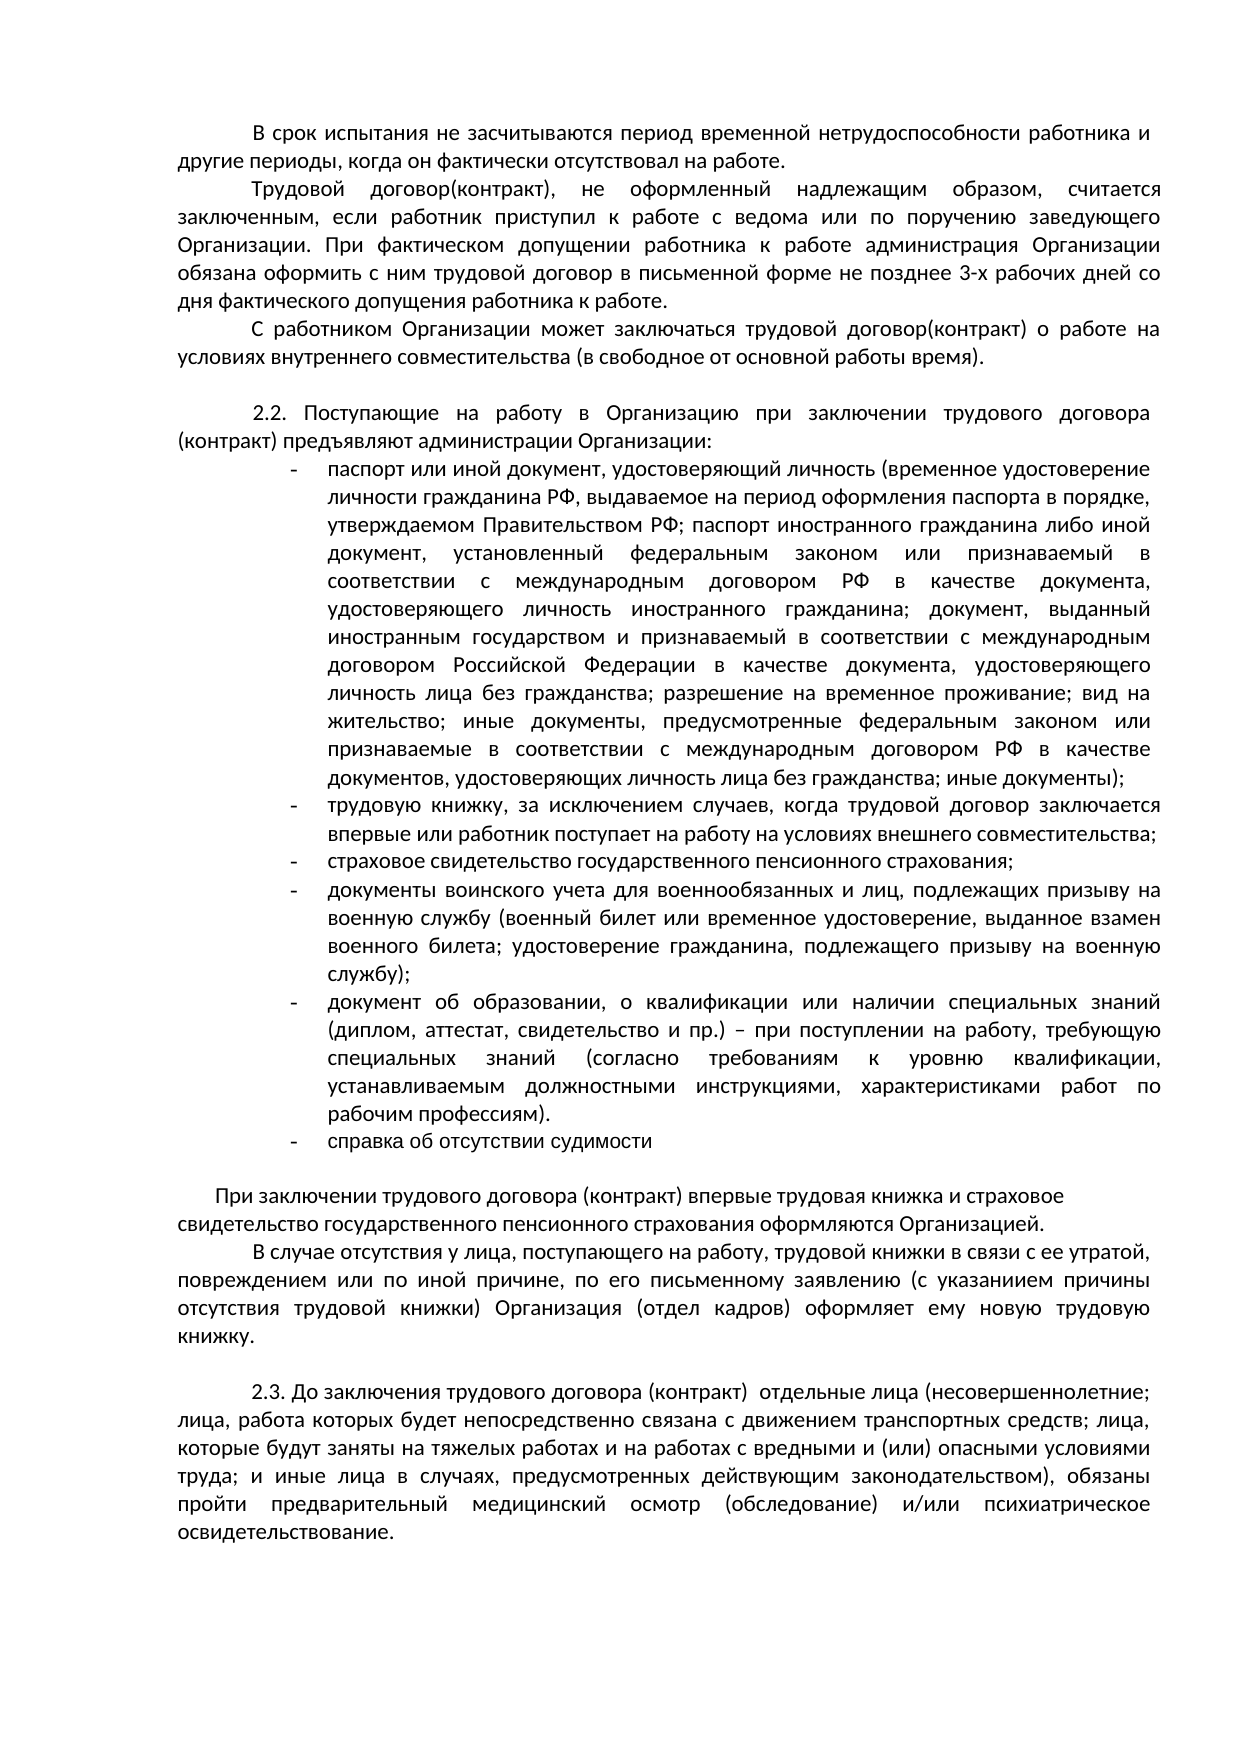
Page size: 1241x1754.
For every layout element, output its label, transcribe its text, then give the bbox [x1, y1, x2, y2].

text 2.2. Поступающие на работу в Организацию при заключении трудового договора (контракт) предъявляют администрации Организации: [177, 398, 1152, 454]
text С работником Организации может заключаться трудовой договор(контракт) о работе на условиях внутреннего совместительства (в свободное от основной работы время). [177, 314, 1162, 370]
text В срок испытания не засчитываются период временной нетрудоспособности работника и другие периоды, когда он фактически отсутствовал на работе. [177, 118, 1152, 174]
text 2.3. До заключения трудового договора (контракт) отдельные лица (несовершеннолетние; лица, работа которых будет непосредственно связана с движением транспортных средств; лица, которые будут заняты на тяжелых работах и на работах с вредными и (или) опасными условиями труда; и иные лица в случаях, предусмотренных действующим законодательством), обязаны пройти предварительный медицинский осмотр (обследование) и/или психиатрическое освидетельствование. [177, 1377, 1152, 1546]
list трудовую книжку, за исключением случаев, когда трудовой договор заключается впервые или работник поступает на работу на условиях внешнего совместительства; [290, 791, 1162, 847]
list паспорт или иной документ, удостоверяющий личность (временное удостоверение личности гражданина РФ, выдаваемое на период оформления паспорта в порядке, утверждаемом Правительством РФ; паспорт иностранного гражданина либо иной документ, установленный федеральным законом или признаваемый в соответствии с международным договором РФ в качестве документа, удостоверяющего личность иностранного гражданина; документ, выданный иностранным государством и признаваемый в соответствии с международным договором Российской Федерации в качестве документа, удостоверяющего личность лица без гражданства; разрешение на временное проживание; вид на жительство; иные документы, предусмотренные федеральным законом или признаваемые в соответствии с международным договором РФ в качестве документов, удостоверяющих личность лица без гражданства; иные документы); [290, 454, 1152, 791]
list документы воинского учета для военнообязанных и лиц, подлежащих призыву на военную службу (военный билет или временное удостоверение, выданное взамен военного билета; удостоверение гражданина, подлежащего призыву на военную службу); [290, 875, 1162, 987]
text При заключении трудового договора (контракт) впервые трудовая книжка и страховое свидетельство государственного пенсионного страхования оформляются Организацией. [177, 1181, 1162, 1237]
list справка об отсутствии судимости [290, 1127, 1162, 1153]
list документ об образовании, о квалификации или наличии специальных знаний (диплом, аттестат, свидетельство и пр.) – при поступлении на работу, требующую специальных знаний (согласно требованиям к уровню квалификации, устанавливаемым должностными инструкциями, характеристиками работ по рабочим профессиям). [290, 987, 1162, 1127]
list страховое свидетельство государственного пенсионного страхования; [290, 847, 1162, 875]
text В случае отсутствия у лица, поступающего на работу, трудовой книжки в связи с ее утратой, повреждением или по иной причине, по его письменному заявлению (с указаниием причины отсутствия трудовой книжки) Организация (отдел кадров) оформляет ему новую трудовую книжку. [177, 1237, 1152, 1349]
text Трудовой договор(контракт), не оформленный надлежащим образом, считается заключенным, если работник приступил к работе с ведома или по поручению заведующего Организации. При фактическом допущении работника к работе администрация Организации обязана оформить с ним трудовой договор в письменной форме не позднее 3-х рабочих дней со дня фактического допущения работника к работе. [177, 174, 1162, 314]
